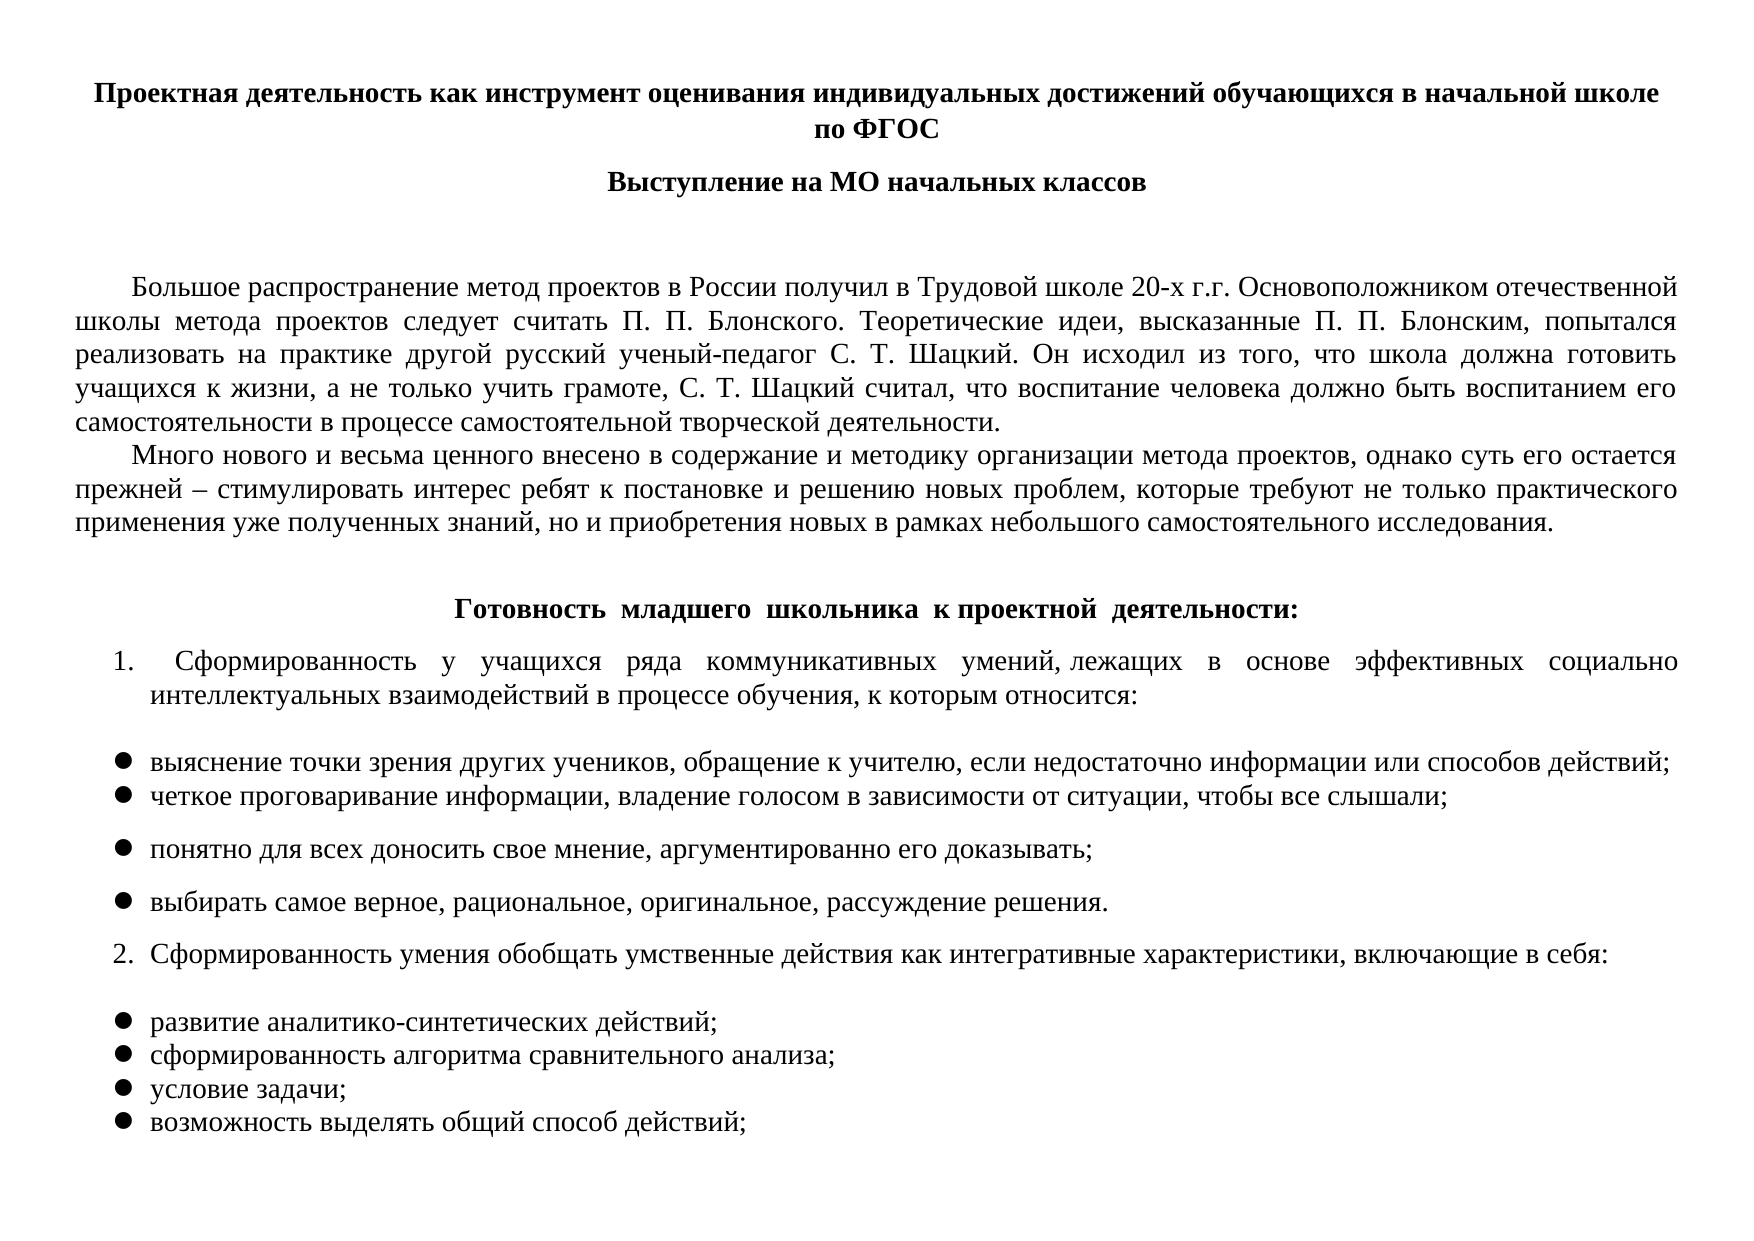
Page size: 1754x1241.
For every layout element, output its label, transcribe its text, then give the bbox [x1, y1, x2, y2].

text Выступление на МО начальных классов [75, 164, 1679, 197]
list понятно для всех доносить свое мнение, аргументированно его доказывать; [112, 831, 1679, 864]
text Проектная деятельность как инструмент оценивания индивидуальных достижений обучающихся в начальной школе по ФГОС [75, 75, 1679, 145]
list возможность выделять общий способ действий; [112, 1104, 1679, 1138]
text Большое распространение метод проектов в России получил в Трудовой школе 20-х г.г. Основоположником отечественной школы метода проектов следует считать П. П. Блонского. Теоретические идеи, высказанные П. П. Блонским, попытался реализовать на практике другой русский ученый-педагог С. Т. Шацкий. Он исходил из того, что школа должна готовить учащихся к жизни, а не только учить грамоте, С. Т. Шацкий считал, что воспитание человека должно быть воспитанием его самостоятельности в процессе самостоятельной творческой деятельности. [75, 269, 1679, 437]
list Сформированность умения обобщать умственные действия как интегративные характеристики, включающие в себя: [112, 937, 1679, 970]
list выяснение точки зрения других учеников, обращение к учителю, если недостаточно информации или способов действий; [112, 744, 1679, 778]
list условие задачи; [112, 1071, 1679, 1104]
list развитие аналитико-синтетических действий; [112, 1004, 1679, 1037]
list Сформированность у учащихся ряда коммуникативных умений, лежащих в основе эффективных социально интеллектуальных взаимодействий в процессе обучения, к которым относится: [112, 643, 1679, 711]
list четкое проговаривание информации, владение голосом в зависимости от ситуации, чтобы все слышали; [112, 778, 1679, 811]
text Готовность младшего школьника к проектной деятельности: [75, 591, 1679, 624]
list выбирать самое верное, рациональное, оригинальное, рассуждение решения. [112, 884, 1679, 917]
list сформированность алгоритма сравнительного анализа; [112, 1037, 1679, 1071]
text Много нового и весьма ценного внесено в содержание и методику организации метода проектов, однако суть его остается прежней – стимулировать интерес ребят к постановке и решению новых проблем, которые требуют не только практического применения уже полученных знаний, но и приобретения новых в рамках небольшого самостоятельного исследования. [75, 437, 1679, 538]
